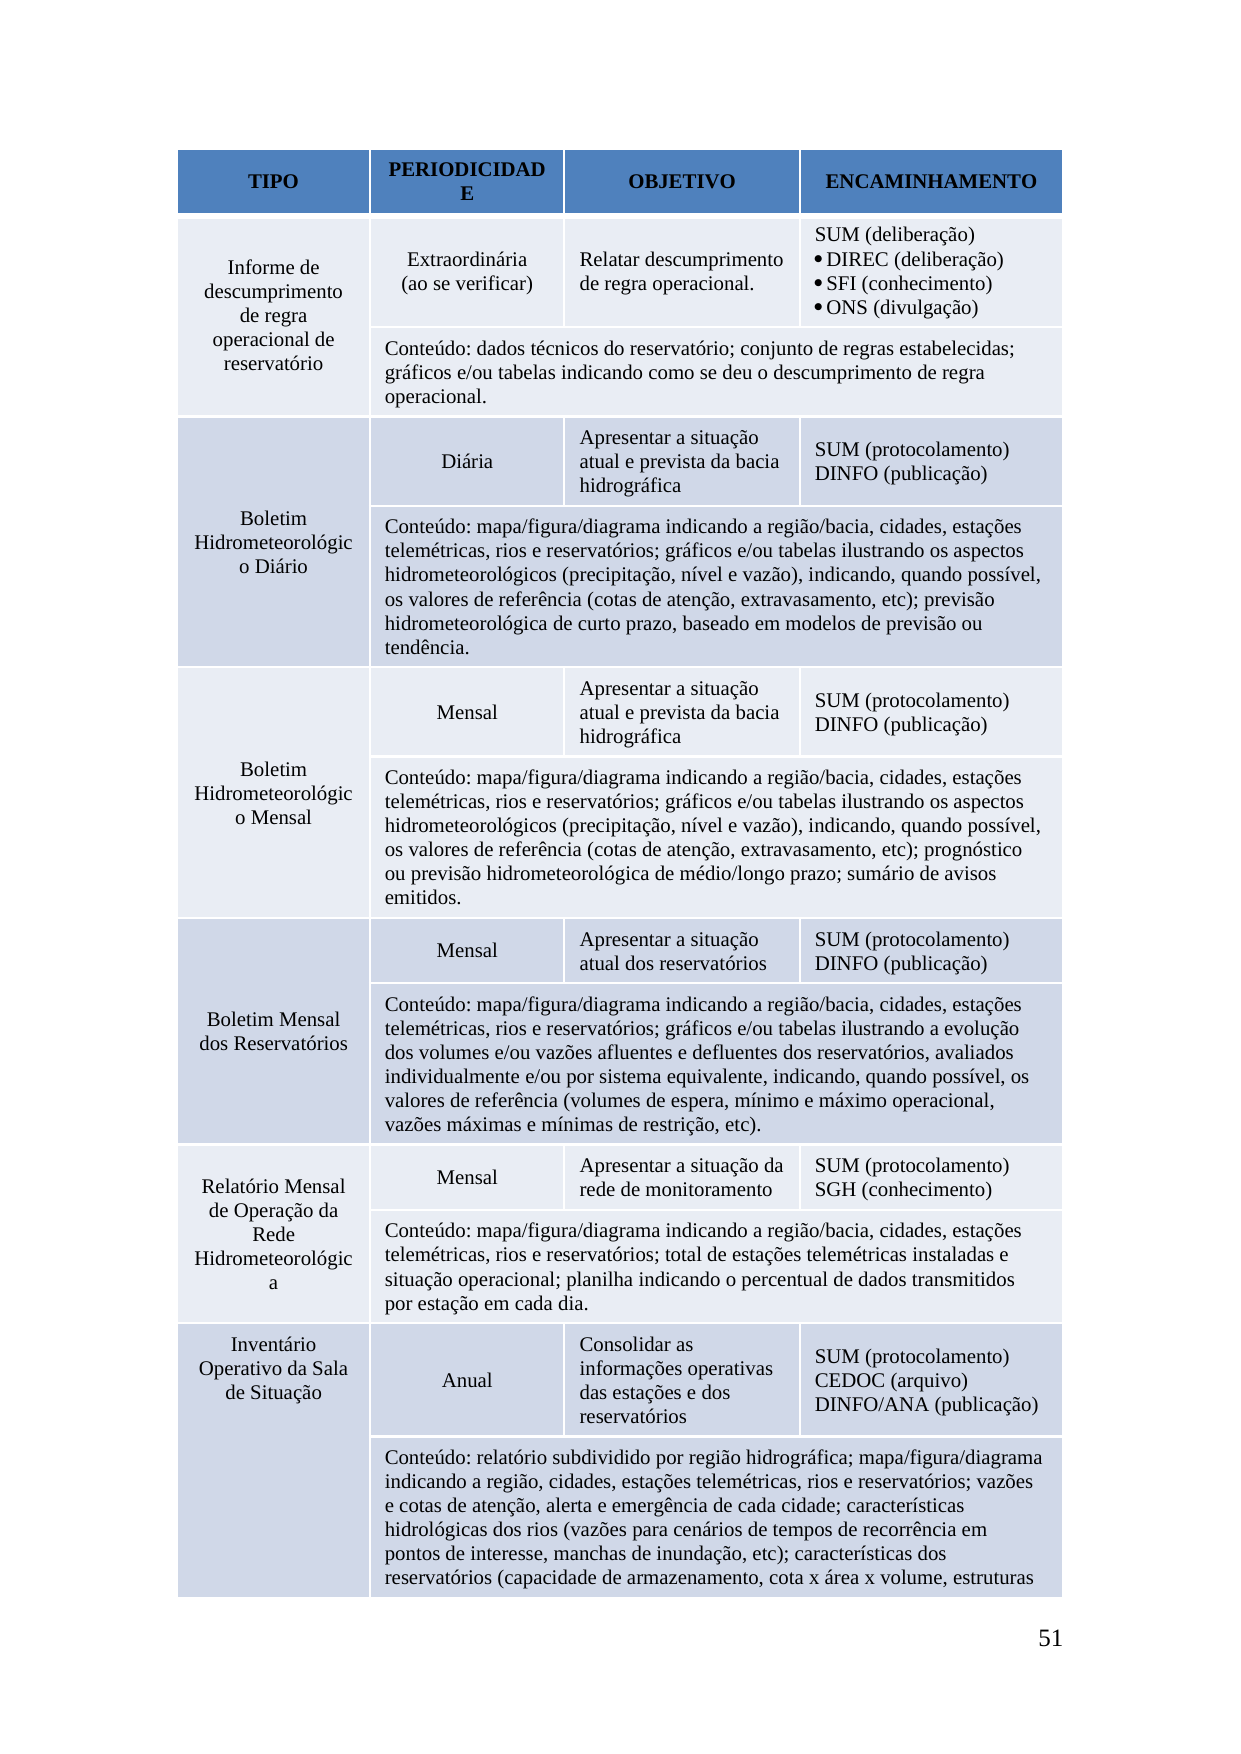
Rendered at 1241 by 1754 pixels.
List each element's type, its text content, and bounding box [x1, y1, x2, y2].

table_cell Mensal [371, 668, 563, 755]
table_cell Mensal [371, 919, 563, 982]
table_header ENCAMINHAMENTO [801, 150, 1062, 213]
table_cell Consolidar as informações operativas das estações e dos reservatórios [565, 1324, 799, 1435]
table_cell Extraordinária (ao se verificar) [371, 219, 563, 326]
table_cell Mensal [371, 1146, 563, 1209]
table_cell Inventário Operativo da Sala de Situação [178, 1324, 369, 1597]
table_cell Relatar descumprimento de regra operacional. [565, 219, 799, 326]
table_cell Conteúdo: mapa/figura/diagrama indicando a região/bacia, cidades, estações telemétricas, rios e reservatórios; gráficos e/ou tabelas ilustrando os aspectos hidrometeorológicos (precipitação, nível e vazão), indicando, quando possível, os valores de referência (cotas de atenção, extravasamento, etc); prognóstico ou previsão hidrometeorológica de médio/longo prazo; sumário de avisos emitidos. [371, 758, 1062, 917]
table_cell Boletim Mensal dos Reservatórios [178, 919, 369, 1143]
table_cell SUM (protocolamento) CEDOC (arquivo) DINFO/ANA (publicação) [801, 1324, 1062, 1435]
table_cell Boletim Hidrometeorológico Diário [178, 418, 369, 666]
table_cell SUM (protocolamento) DINFO (publicação) [801, 418, 1062, 505]
table_header OBJETIVO [565, 150, 799, 213]
table_cell Conteúdo: mapa/figura/diagrama indicando a região/bacia, cidades, estações telemétricas, rios e reservatórios; total de estações telemétricas instaladas e situação operacional; planilha indicando o percentual de dados transmitidos por estação em cada dia. [371, 1211, 1062, 1322]
table_cell Conteúdo: dados técnicos do reservatório; conjunto de regras estabelecidas; gráficos e/ou tabelas indicando como se deu o descumprimento de regra operacional. [371, 328, 1062, 415]
table_header PERIODICIDADE [371, 150, 563, 213]
table_cell Apresentar a situação atual dos reservatórios [565, 919, 799, 982]
table_cell Diária [371, 418, 563, 505]
table_cell SUM (deliberação) DIREC (deliberação) SFI (conhecimento) ONS (divulgação) [801, 219, 1062, 326]
table_cell Anual [371, 1324, 563, 1435]
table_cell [371, 1438, 1062, 1597]
table_cell Apresentar a situação atual e prevista da bacia hidrográfica [565, 668, 799, 755]
table_cell SUM (protocolamento) DINFO (publicação) [801, 668, 1062, 755]
table_cell Boletim Hidrometeorológico Mensal [178, 668, 369, 917]
table_cell Conteúdo: mapa/figura/diagrama indicando a região/bacia, cidades, estações telemétricas, rios e reservatórios; gráficos e/ou tabelas ilustrando os aspectos hidrometeorológicos (precipitação, nível e vazão), indicando, quando possível, os valores de referência (cotas de atenção, extravasamento, etc); previsão hidrometeorológica de curto prazo, baseado em modelos de previsão ou tendência. [371, 507, 1062, 666]
table_cell Conteúdo: mapa/figura/diagrama indicando a região/bacia, cidades, estações telemétricas, rios e reservatórios; gráficos e/ou tabelas ilustrando a evolução dos volumes e/ou vazões afluentes e defluentes dos reservatórios, avaliados individualmente e/ou por sistema equivalente, indicando, quando possível, os valores de referência (volumes de espera, mínimo e máximo operacional, vazões máximas e mínimas de restrição, etc). [371, 984, 1062, 1143]
table_cell Apresentar a situação atual e prevista da bacia hidrográfica [565, 418, 799, 505]
table_cell Apresentar a situação da rede de monitoramento [565, 1146, 799, 1209]
table_cell SUM (protocolamento) SGH (conhecimento) [801, 1146, 1062, 1209]
table_header TIPO [178, 150, 369, 213]
table_cell SUM (protocolamento) DINFO (publicação) [801, 919, 1062, 982]
table_cell Relatório Mensal de Operação da Rede Hidrometeorológica [178, 1146, 369, 1322]
table_cell Informe de descumprimento de regra operacional de reservatório [178, 219, 369, 415]
